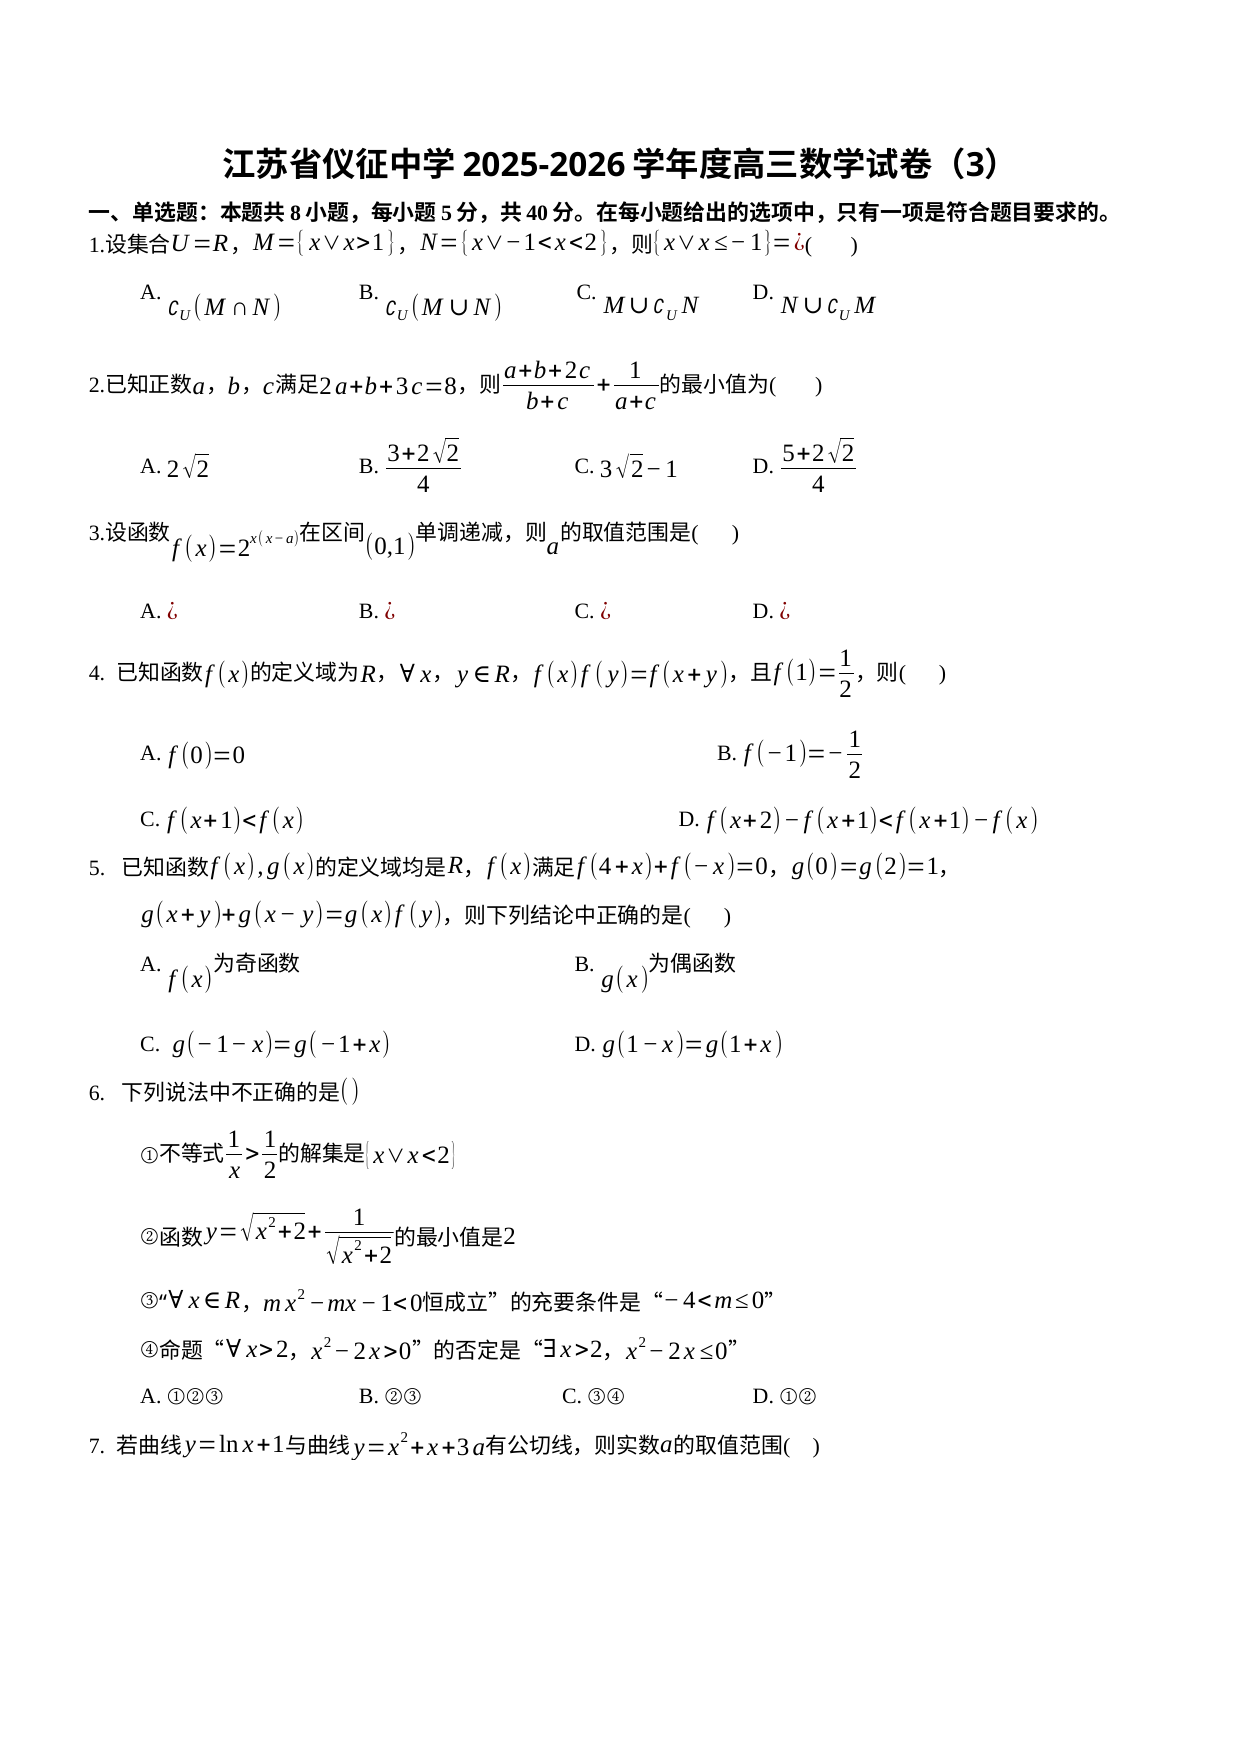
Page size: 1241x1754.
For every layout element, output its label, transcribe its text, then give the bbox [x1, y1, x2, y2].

text 7. 若曲线与曲线有公切线，则实数的取值范围( ) [88, 1428, 1122, 1461]
text 一、单选题：本题共8小题，每小题5分，共40分。在每小题给出的选项中，只有一项是符合题目要求的。 [88, 194, 1122, 227]
text 不等式的解集是 [118, 1123, 1122, 1188]
text A. B. C. D. [140, 594, 1122, 627]
text 2.已知正数，，满足，则的最小值为( ) [88, 353, 1122, 418]
text A. B. C. D. [140, 722, 1122, 836]
text “，恒成立”的充要条件是“” [118, 1284, 1122, 1317]
text A. 为奇函数 B. 为偶函数 C. D. [140, 946, 1122, 1060]
text 江苏省仪征中学2025-2026学年度高三数学试卷（3） [118, 129, 1122, 194]
text 命题“，”的否定是“，” [118, 1333, 1122, 1365]
text 1.设集合，，，则( ) [88, 227, 1122, 259]
text 函数的最小值是 [118, 1204, 1122, 1269]
text A. B. C. D. [140, 434, 1122, 499]
text A. B. C. D. [140, 275, 1122, 340]
text 6. 下列说法中不正确的是 [88, 1074, 1122, 1107]
text A. B. C. D. [140, 1381, 1122, 1414]
text 5. 已知函数的定义域均是，满足，，，则下列结论中正确的是( ) [89, 849, 1122, 931]
text 4. 已知函数的定义域为，，，，且，则( ) [88, 641, 1122, 706]
text 3.设函数在区间单调递减，则的取值范围是( ) [88, 514, 1122, 579]
